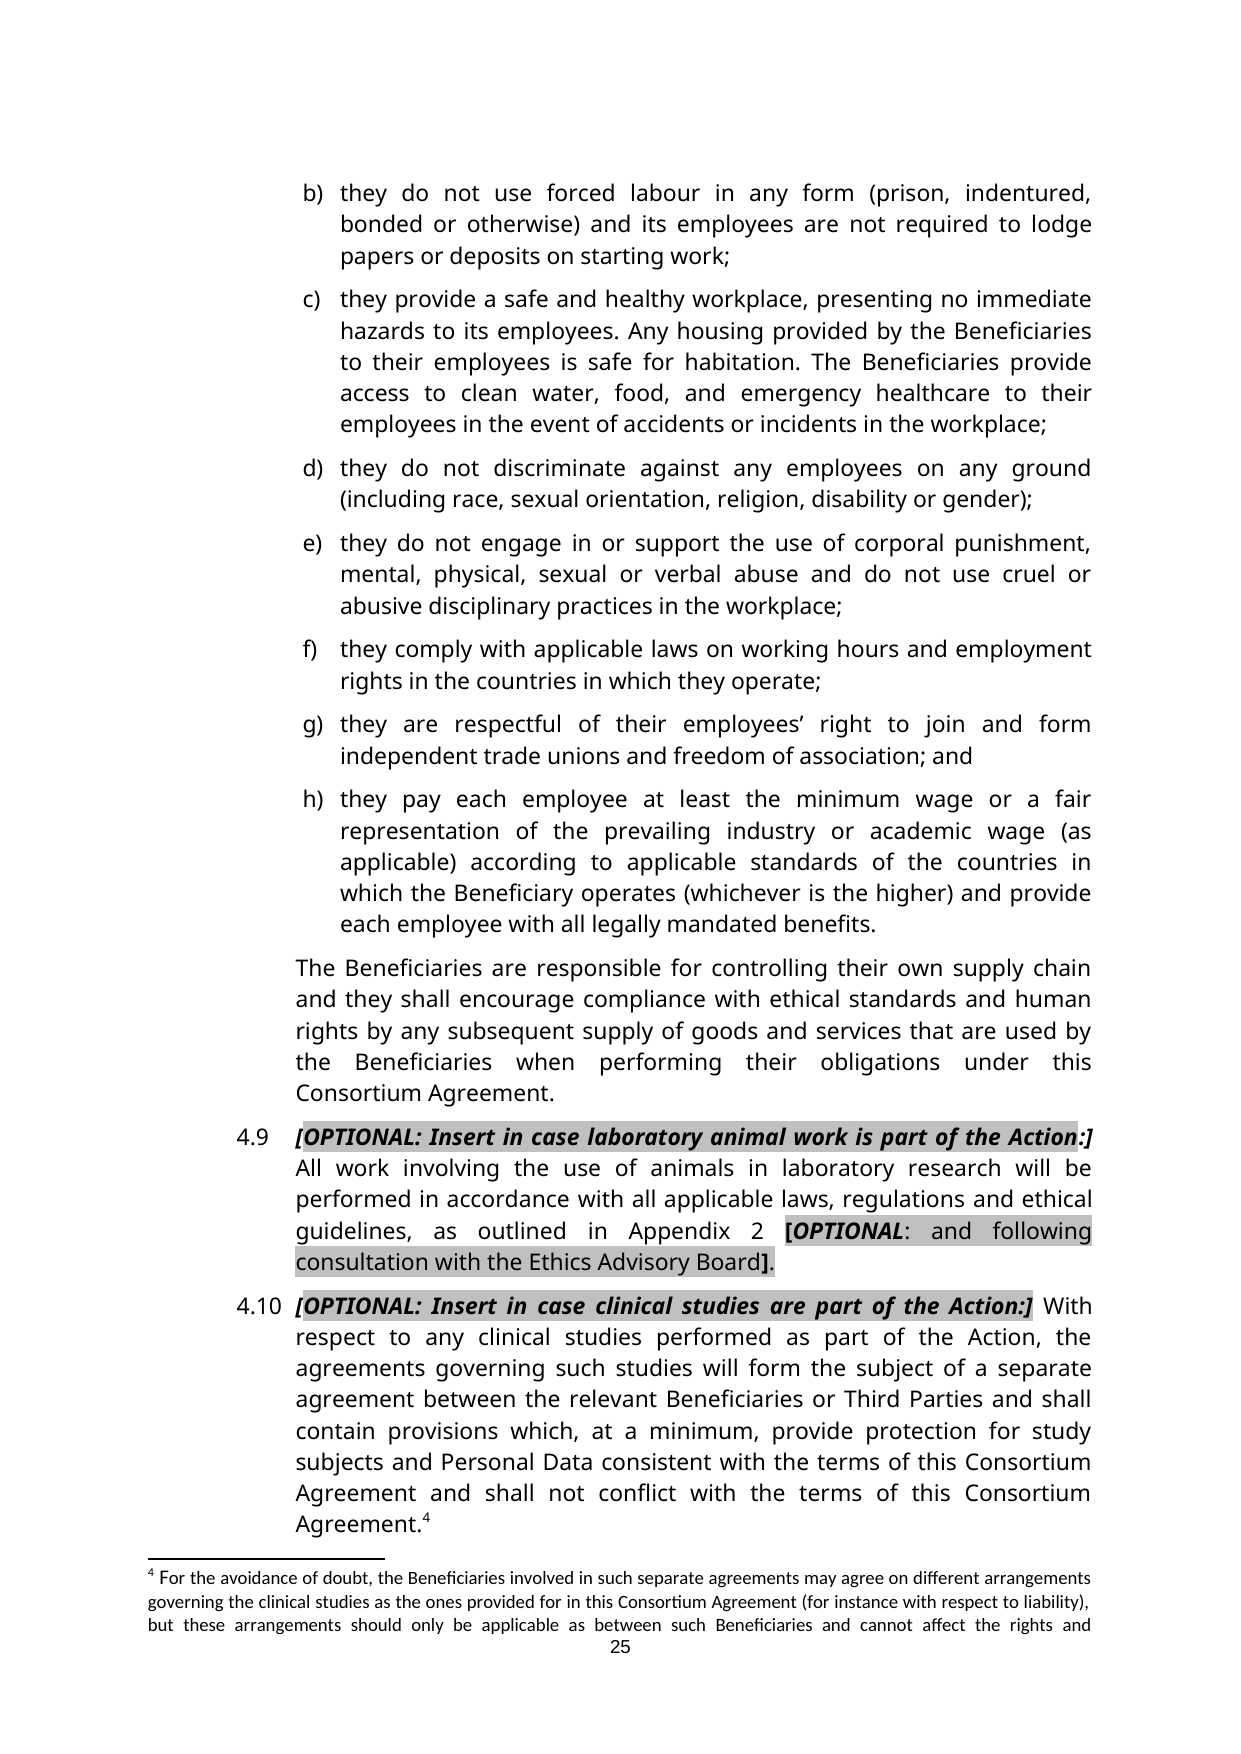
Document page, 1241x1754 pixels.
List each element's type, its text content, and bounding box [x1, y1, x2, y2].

text The Beneficiaries are responsible for controlling their own supply chain and they shall encourage compliance with ethical standards and human rights by any subsequent supply of goods and services that are used by the Beneficiaries when performing their obligations under this Consortium Agreement. [295, 952, 1093, 1108]
list they do not use forced labour in any form (prison, indentured, bonded or otherwise) and its employees are not required to lodge papers or deposits on starting work; [302, 177, 1093, 271]
list they do not discriminate against any employees on any ground (including race, sexual orientation, religion, disability or gender); [302, 452, 1093, 515]
list they do not engage in or support the use of corporal punishment, mental, physical, sexual or verbal abuse and do not use cruel or abusive disciplinary practices in the workplace; [302, 527, 1093, 621]
list they pay each employee at least the minimum wage or a fair representation of the prevailing industry or academic wage (as applicable) according to applicable standards of the countries in which the Beneficiary operates (whichever is the higher) and provide each employee with all legally mandated benefits. [302, 783, 1093, 940]
list they provide a safe and healthy workplace, presenting no immediate hazards to its employees. Any housing provided by the Beneficiaries to their employees is safe for habitation. The Beneficiaries provide access to clean water, food, and emergency healthcare to their employees in the event of accidents or incidents in the workplace; [302, 283, 1093, 440]
list they comply with applicable laws on working hours and employment rights in the countries in which they operate; [302, 633, 1093, 696]
subtitle [OPTIONAL: Insert in case clinical studies are part of the Action:] With respect to any clinical studies performed as part of the Action, the agreements governing such studies will form the subject of a separate agreement between the relevant Beneficiaries or Third Parties and shall contain provisions which, at a minimum, provide protection for study subjects and Personal Data consistent with the terms of this Consortium Agreement and shall not conflict with the terms of this Consortium Agreement. [236, 1290, 1093, 1540]
subtitle [OPTIONAL: Insert in case laboratory animal work is part of the Action:] All work involving the use of animals in laboratory research will be performed in accordance with all applicable laws, regulations and ethical guidelines, as outlined in Appendix 2 [OPTIONAL: and following consultation with the Ethics Advisory Board]. [236, 1121, 1093, 1277]
list they are respectful of their employees’ right to join and form independent trade unions and freedom of association; and [302, 708, 1093, 771]
